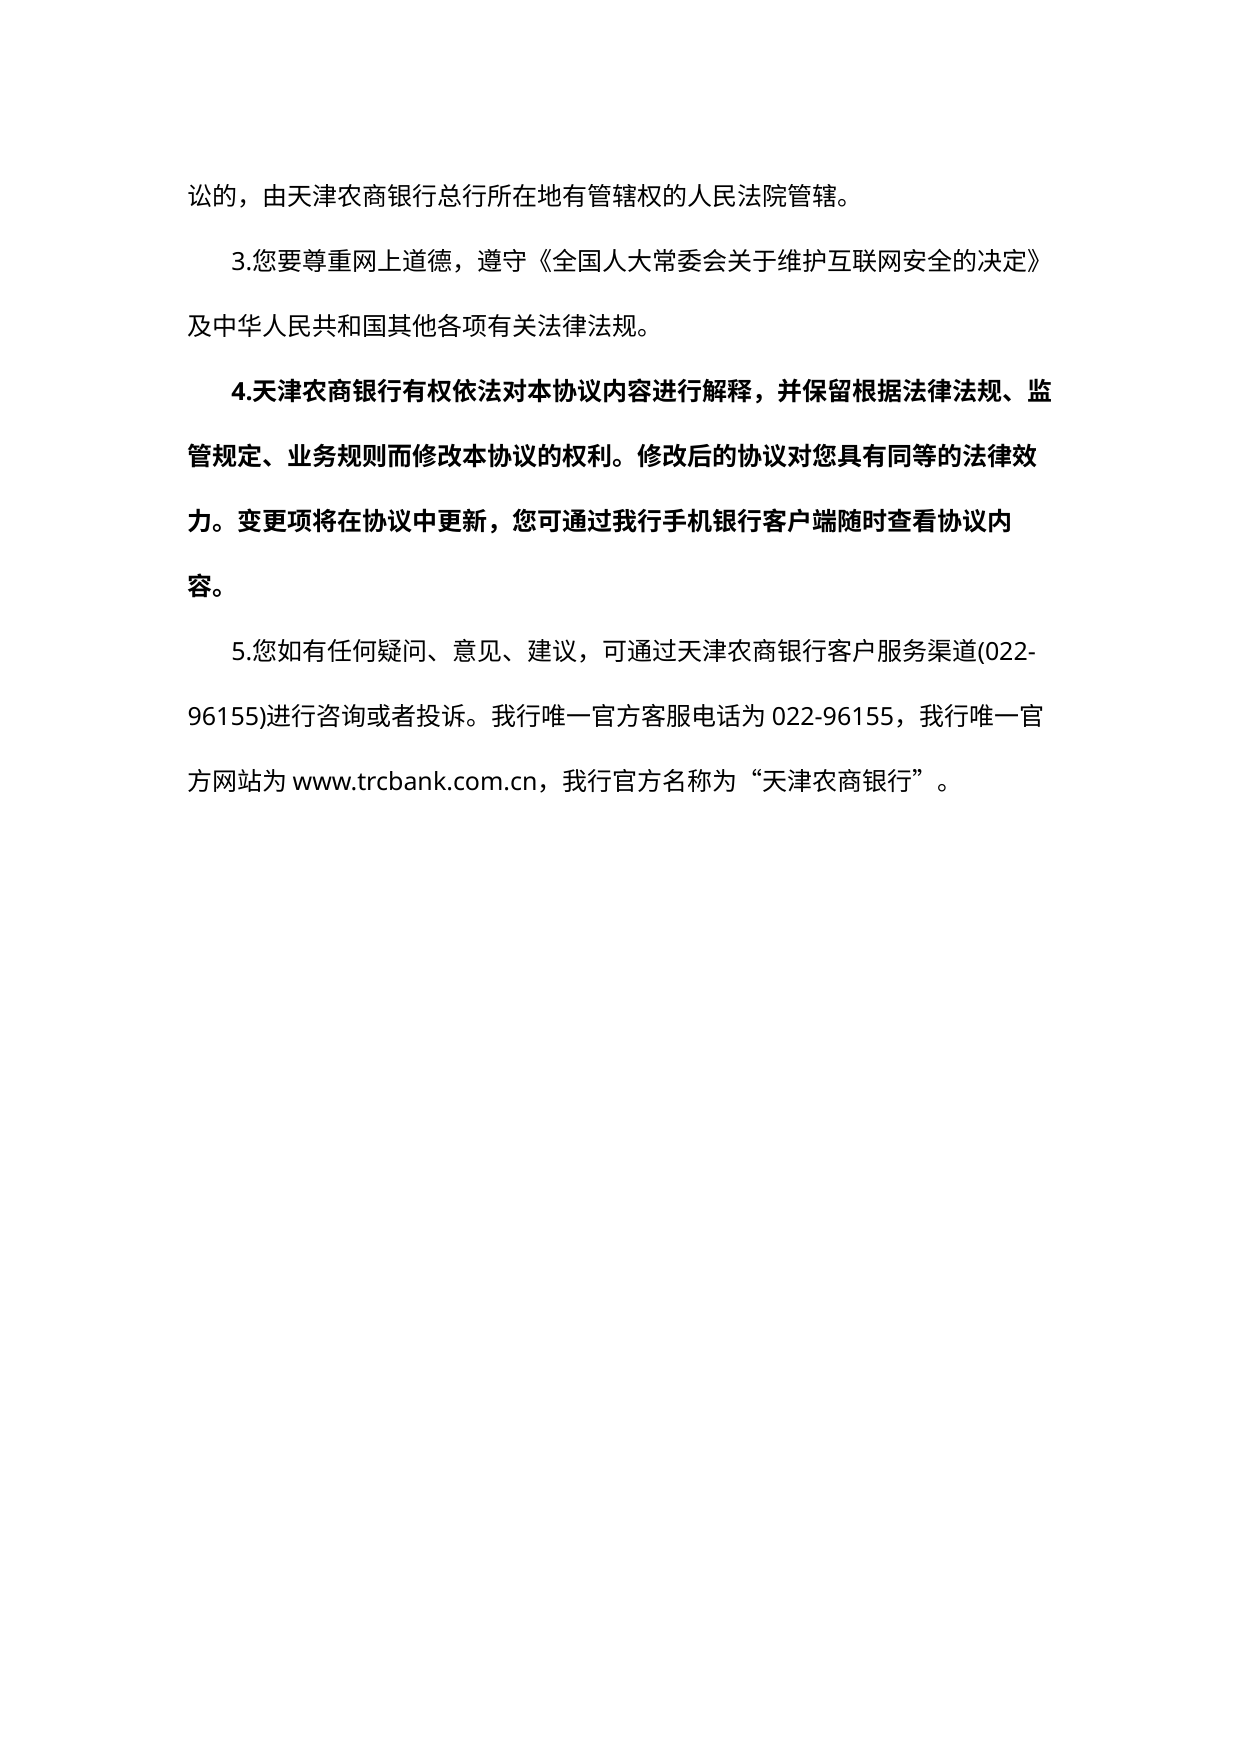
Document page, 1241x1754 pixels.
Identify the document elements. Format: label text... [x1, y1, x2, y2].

text 5.您如有任何疑问、意见、建议，可通过天津农商银行客户服务渠道(022-96155)进行咨询或者投诉。我行唯一官方客服电话为022-96155，我行唯一官方网站为www.trcbank.com.cn，我行官方名称为“天津农商银行”。 [187, 617, 1053, 812]
text 3.您要尊重网上道德，遵守《全国人大常委会关于维护互联网安全的决定》及中华人民共和国其他各项有关法律法规。 [187, 227, 1053, 357]
text 4.天津农商银行有权依法对本协议内容进行解释，并保留根据法律法规、监管规定、业务规则而修改本协议的权利。修改后的协议对您具有同等的法律效力。变更项将在协议中更新，您可通过我行手机银行客户端随时查看协议内容。 [187, 357, 1053, 617]
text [187, 162, 1053, 227]
